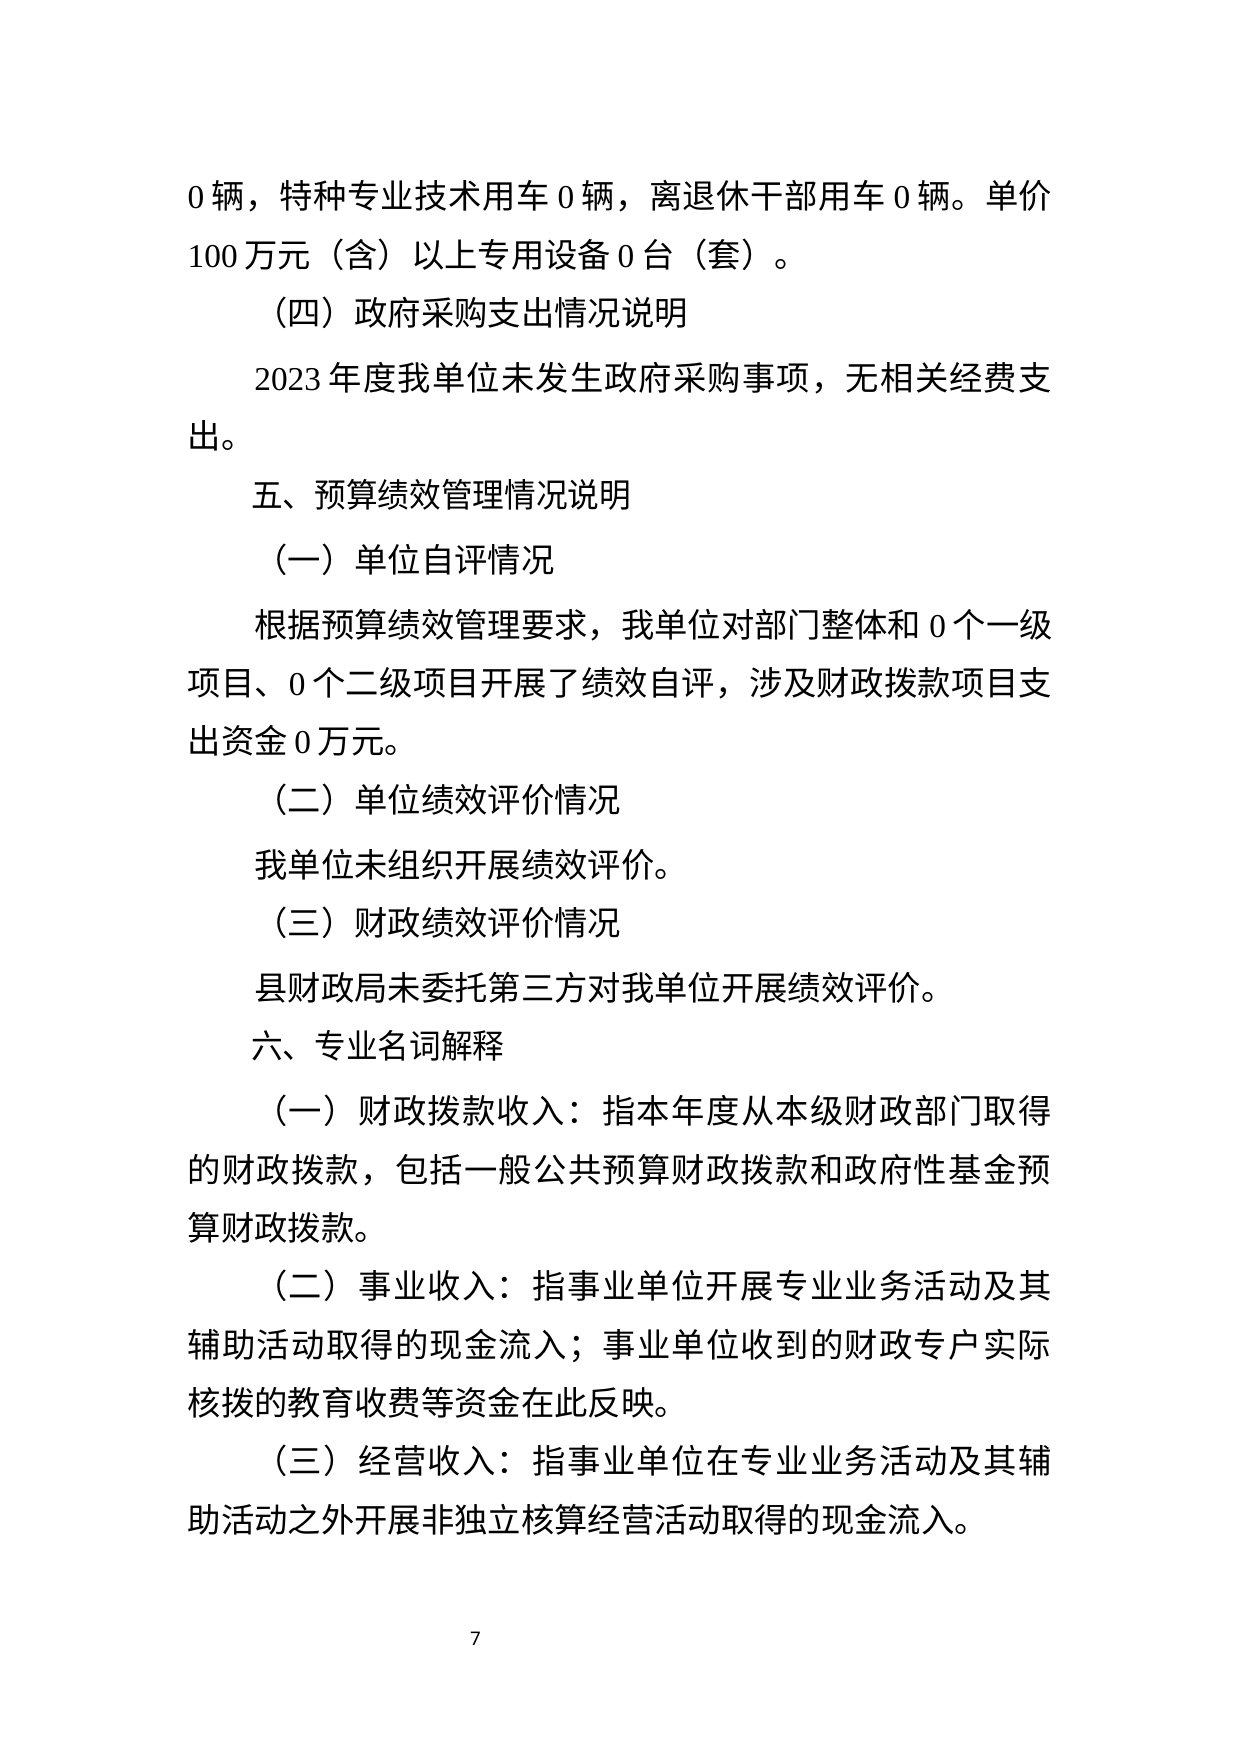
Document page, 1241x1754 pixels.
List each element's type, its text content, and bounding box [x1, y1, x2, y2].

list 五、预算绩效管理情况说明 [187, 460, 1053, 525]
text 2023年度我单位未发生政府采购事项，无相关经费支出。 [187, 344, 1053, 460]
text （三）经营收入：指事业单位在专业业务活动及其辅助活动之外开展非独立核算经营活动取得的现金流入。 [187, 1427, 1053, 1544]
list 六、专业名词解释 [187, 1012, 1053, 1077]
text （二）事业收入：指事业单位开展专业业务活动及其辅助活动取得的现金流入；事业单位收到的财政专户实际核拨的教育收费等资金在此反映。 [187, 1252, 1053, 1427]
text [187, 162, 1053, 279]
text （一）单位自评情况 [187, 525, 1053, 590]
text 县财政局未委托第三方对我单位开展绩效评价。 [187, 954, 1053, 1012]
text 我单位未组织开展绩效评价。 [187, 830, 1053, 889]
text （三）财政绩效评价情况 [187, 889, 1053, 954]
text （二）单位绩效评价情况 [187, 765, 1053, 830]
text 根据预算绩效管理要求，我单位对部门整体和0个一级项目、0个二级项目开展了绩效自评，涉及财政拨款项目支出资金0万元。 [187, 590, 1053, 765]
text （四）政府采购支出情况说明 [187, 279, 1053, 344]
text （一）财政拨款收入：指本年度从本级财政部门取得的财政拨款，包括一般公共预算财政拨款和政府性基金预算财政拨款。 [187, 1077, 1053, 1252]
